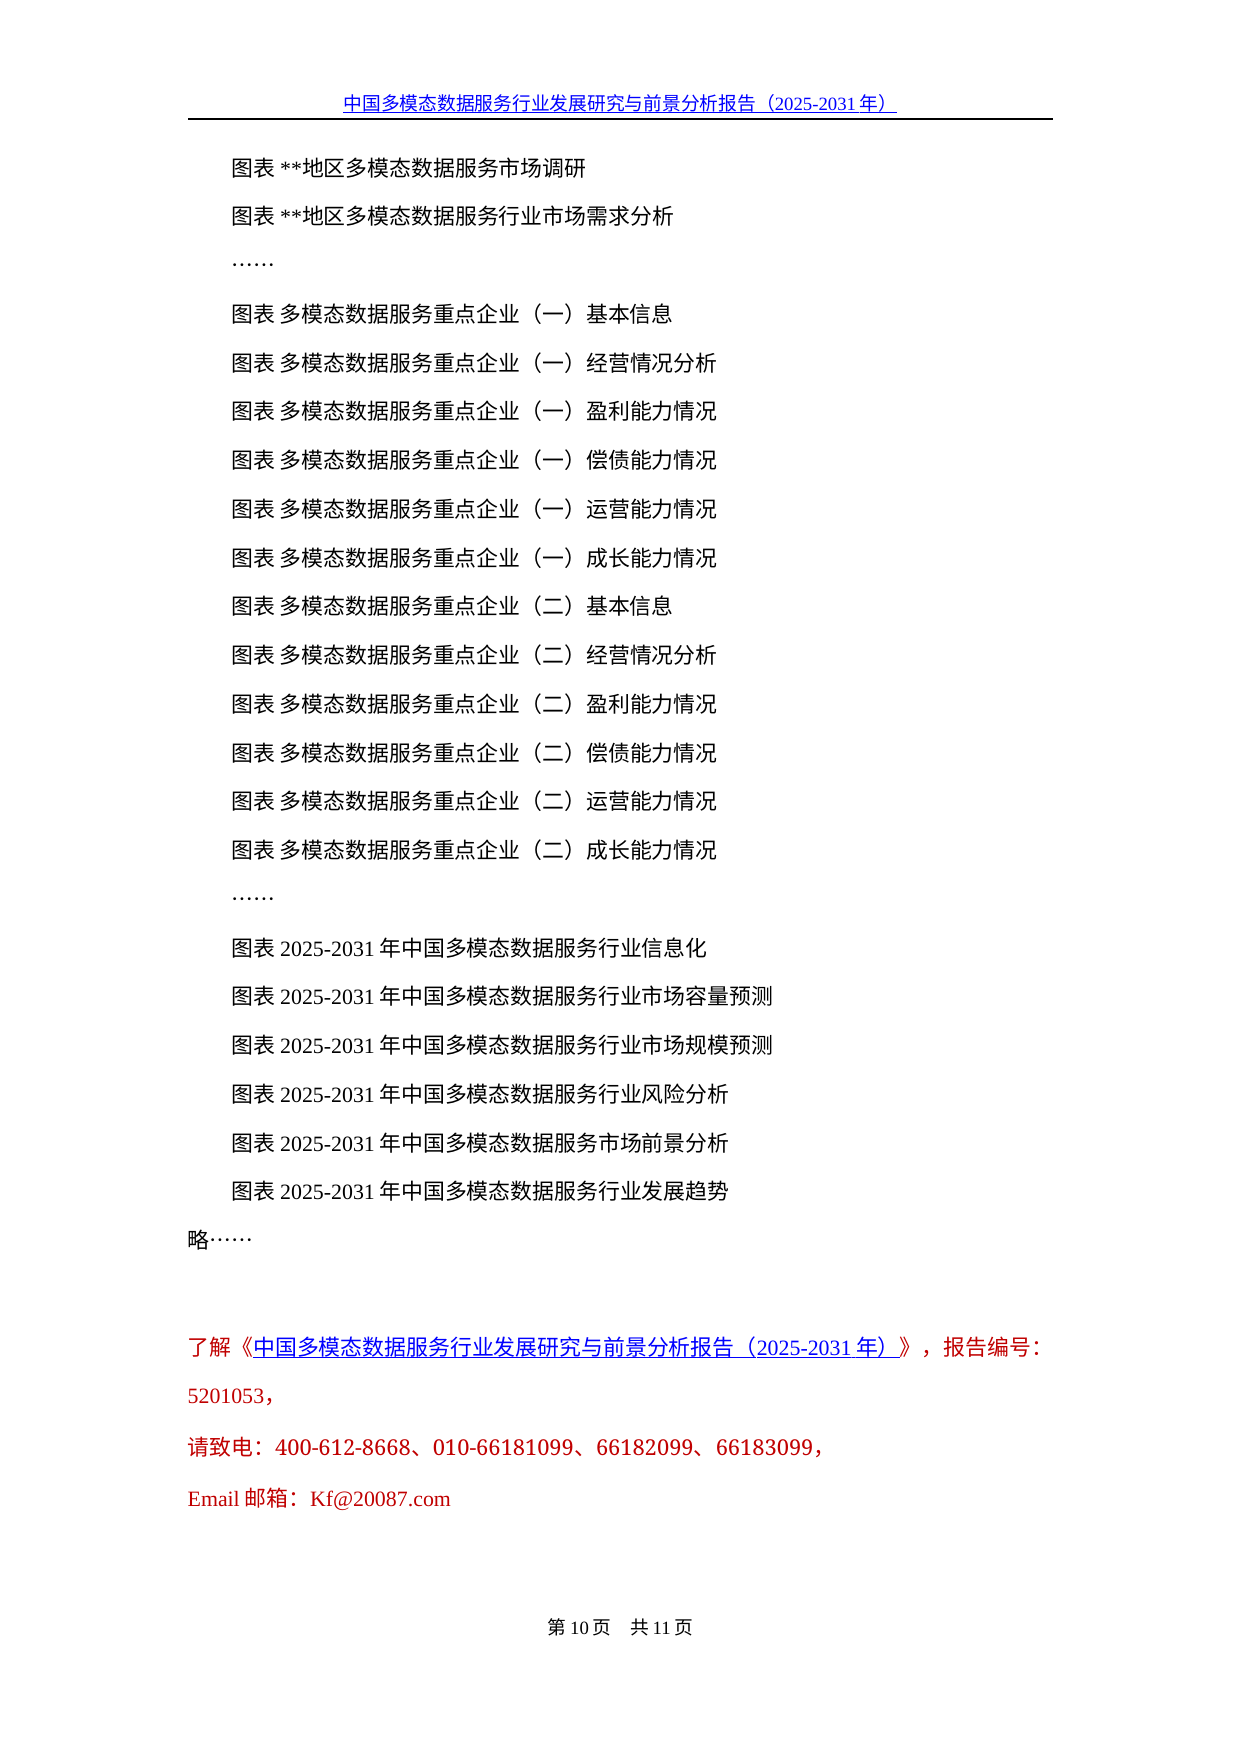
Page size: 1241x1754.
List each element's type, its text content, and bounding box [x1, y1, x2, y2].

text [187, 150, 1053, 1255]
text 了解《中国多模态数据服务行业发展研究与前景分析报告（2025-2031年）》，报告编号：5201053， [187, 1329, 1053, 1410]
text 请致电：400-612-8668、010-66181099、66182099、66183099， [187, 1429, 1053, 1462]
text Email邮箱：Kf@20087.com [187, 1481, 1053, 1513]
